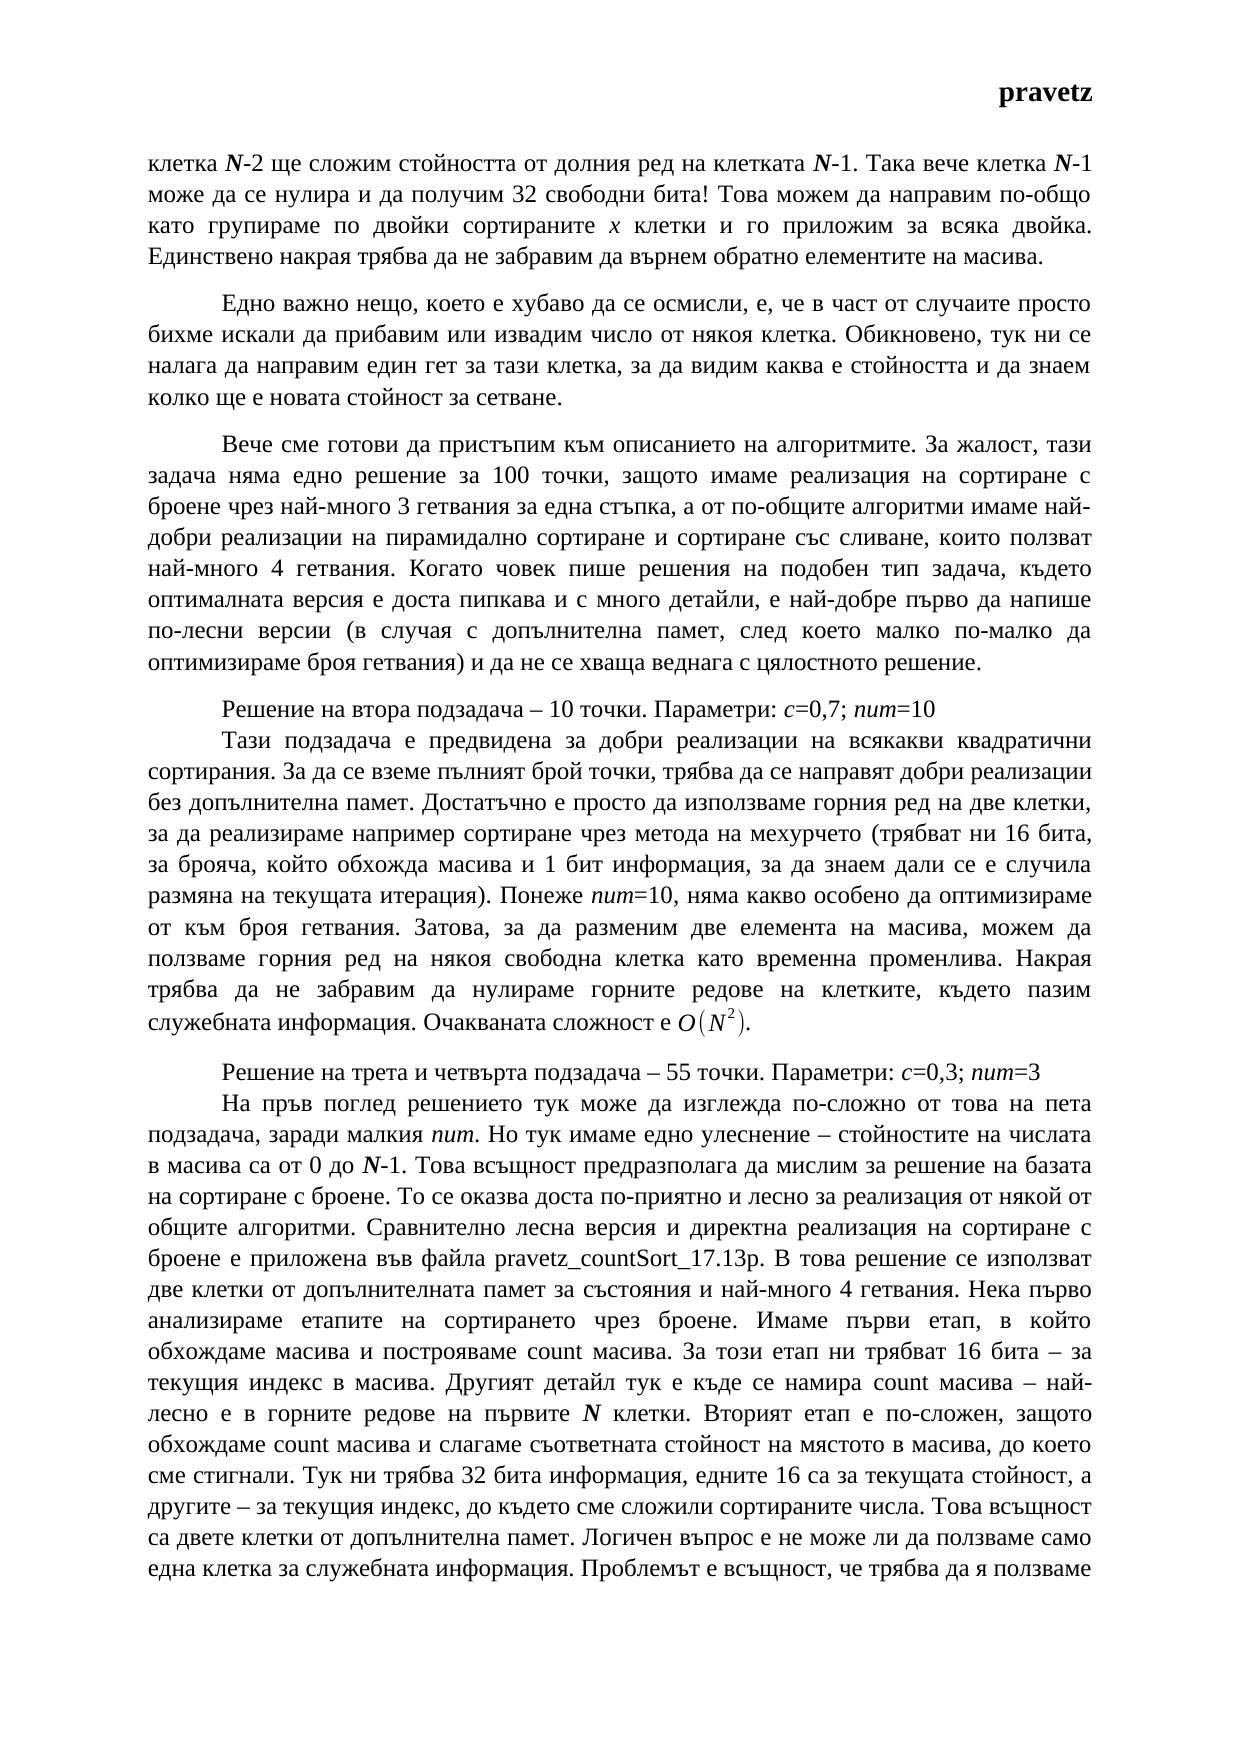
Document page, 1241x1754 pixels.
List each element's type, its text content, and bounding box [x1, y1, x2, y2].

text Вече сме готови да пристъпим към описанието на алгоритмите. За жалост, тази задача няма едно решение за 100 точки, защото имаме реализация на сортиране с броене чрез най-много 3 гетвания за една стъпка, а от по-общите алгоритми имаме най-добри реализации на пирамидално сортиране и сортиране със сливане, които ползват най-много 4 гетвания. Когато човек пише решения на подобен тип задача, където оптималната версия е доста пипкава и с много детайли, е най-добре първо да напише по-лесни версии (в случая с допълнителна памет, след което малко по-малко да оптимизираме броя гетвания) и да не се хваща веднага с цялостното решение. [148, 429, 1093, 675]
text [148, 148, 1093, 269]
text Тази подзадача е предвидена за добри реализации на всякакви квадратични сортирания. За да се вземе пълният брой точки, трябва да се направят добри реализации без допълнителна памет. Достатъчно е просто да използваме горния ред на две клетки, за да реализираме например сортиране чрез метода на мехурчето (трябват ни 16 бита, за брояча, който обхожда масива и 1 бит информация, за да знаем дали се е случила размяна на текущата итерация). Понеже num=10, няма какво особено да оптимизираме от към броя гетвания. Затова, за да разменим две елемента на масива, можем да ползваме горния ред на някоя свободна клетка като временна променлива. Накрая трябва да не забравим да нулираме горните редове на клетките, където пазим служебната информация. Очакваната сложност е . [148, 725, 1093, 1038]
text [148, 1088, 1093, 1582]
text Решение на трета и четвърта подзадача – 55 точки. Параметри: c=0,3; num=3 [148, 1057, 1093, 1085]
text Решение на втора подзадача – 10 точки. Параметри: c=0,7; num=10 [148, 694, 1093, 723]
text Едно важно нещо, което е хубаво да се осмисли, е, че в част от случаите просто бихме искали да прибавим или извадим число от някоя клетка. Обикновено, тук ни се налага да направим един гет за тази клетка, за да видим каква е стойността и да знаем колко ще е новата стойност за сетване. [148, 288, 1093, 410]
